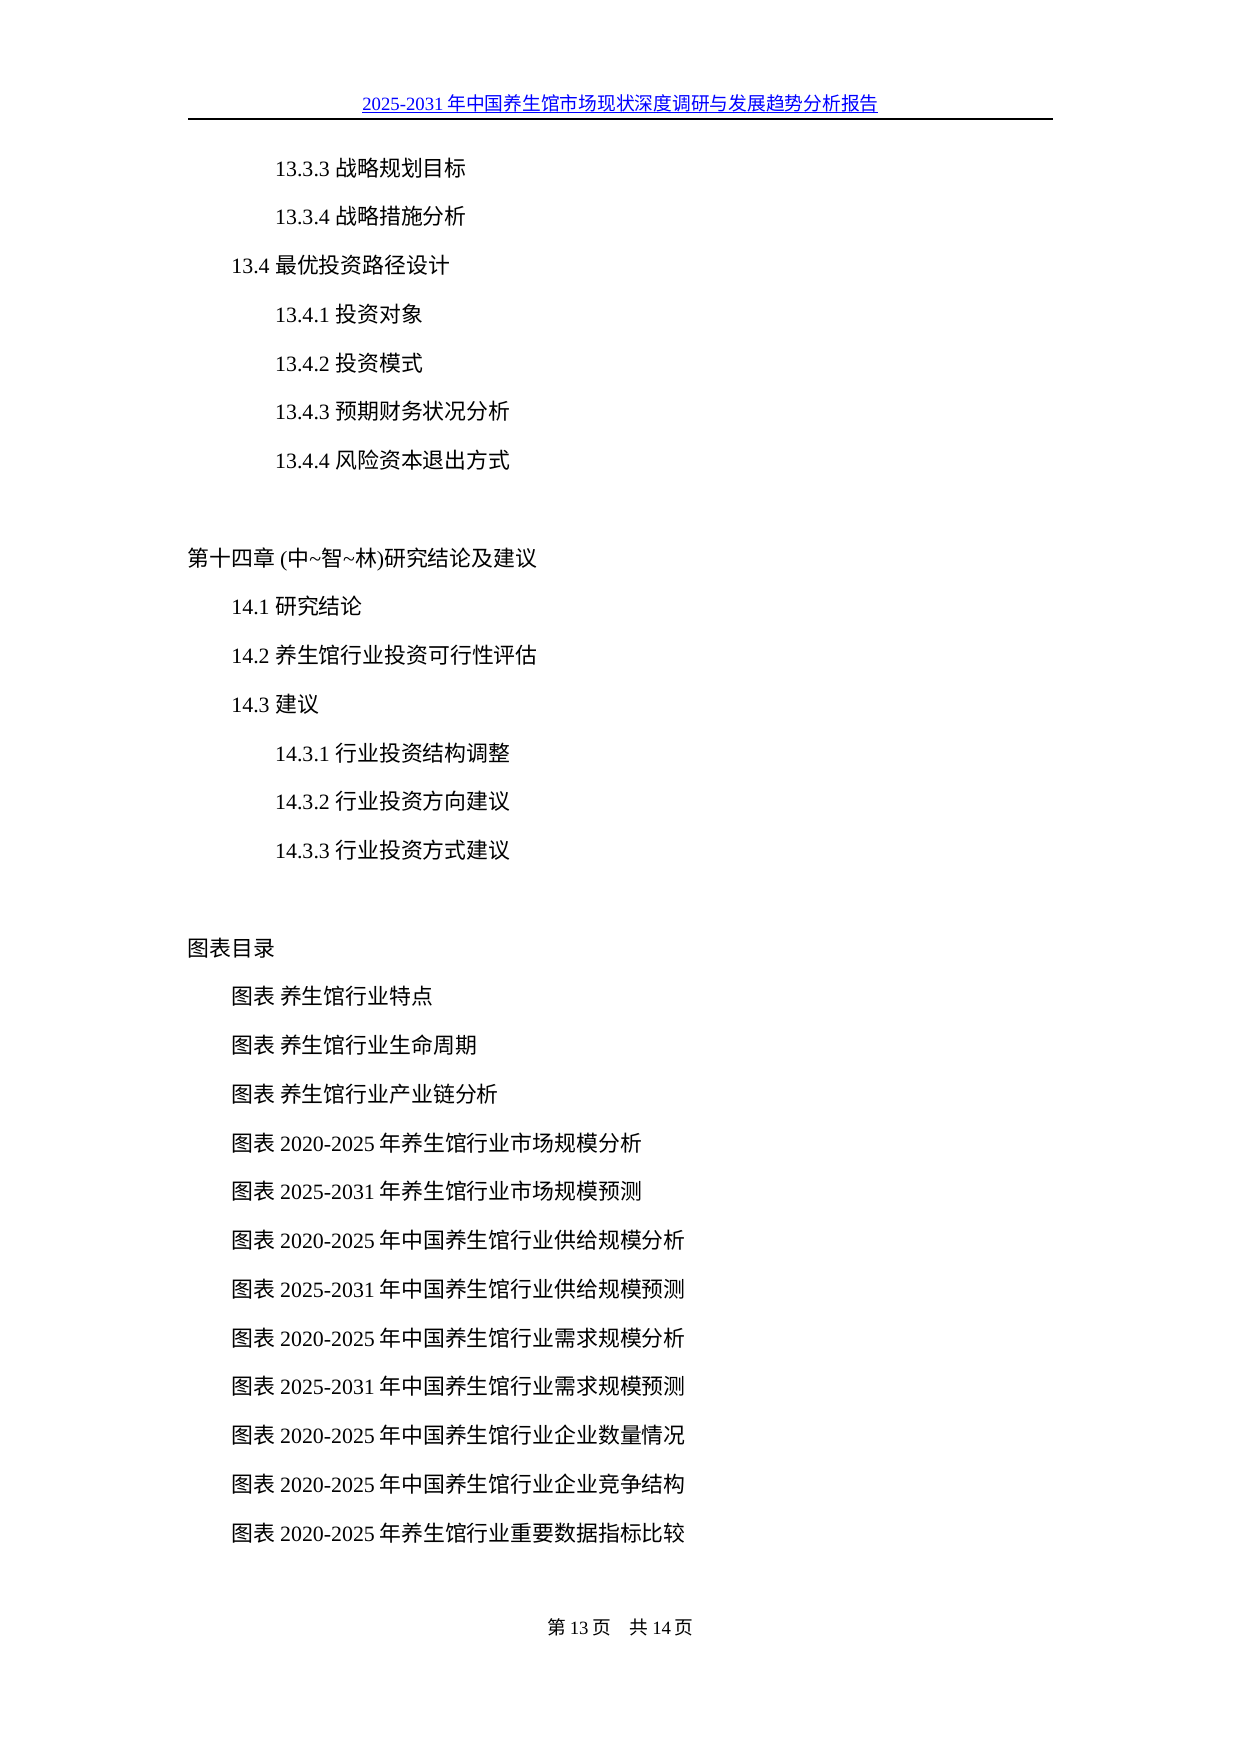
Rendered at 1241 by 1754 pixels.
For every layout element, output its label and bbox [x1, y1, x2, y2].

text [187, 150, 1053, 1548]
